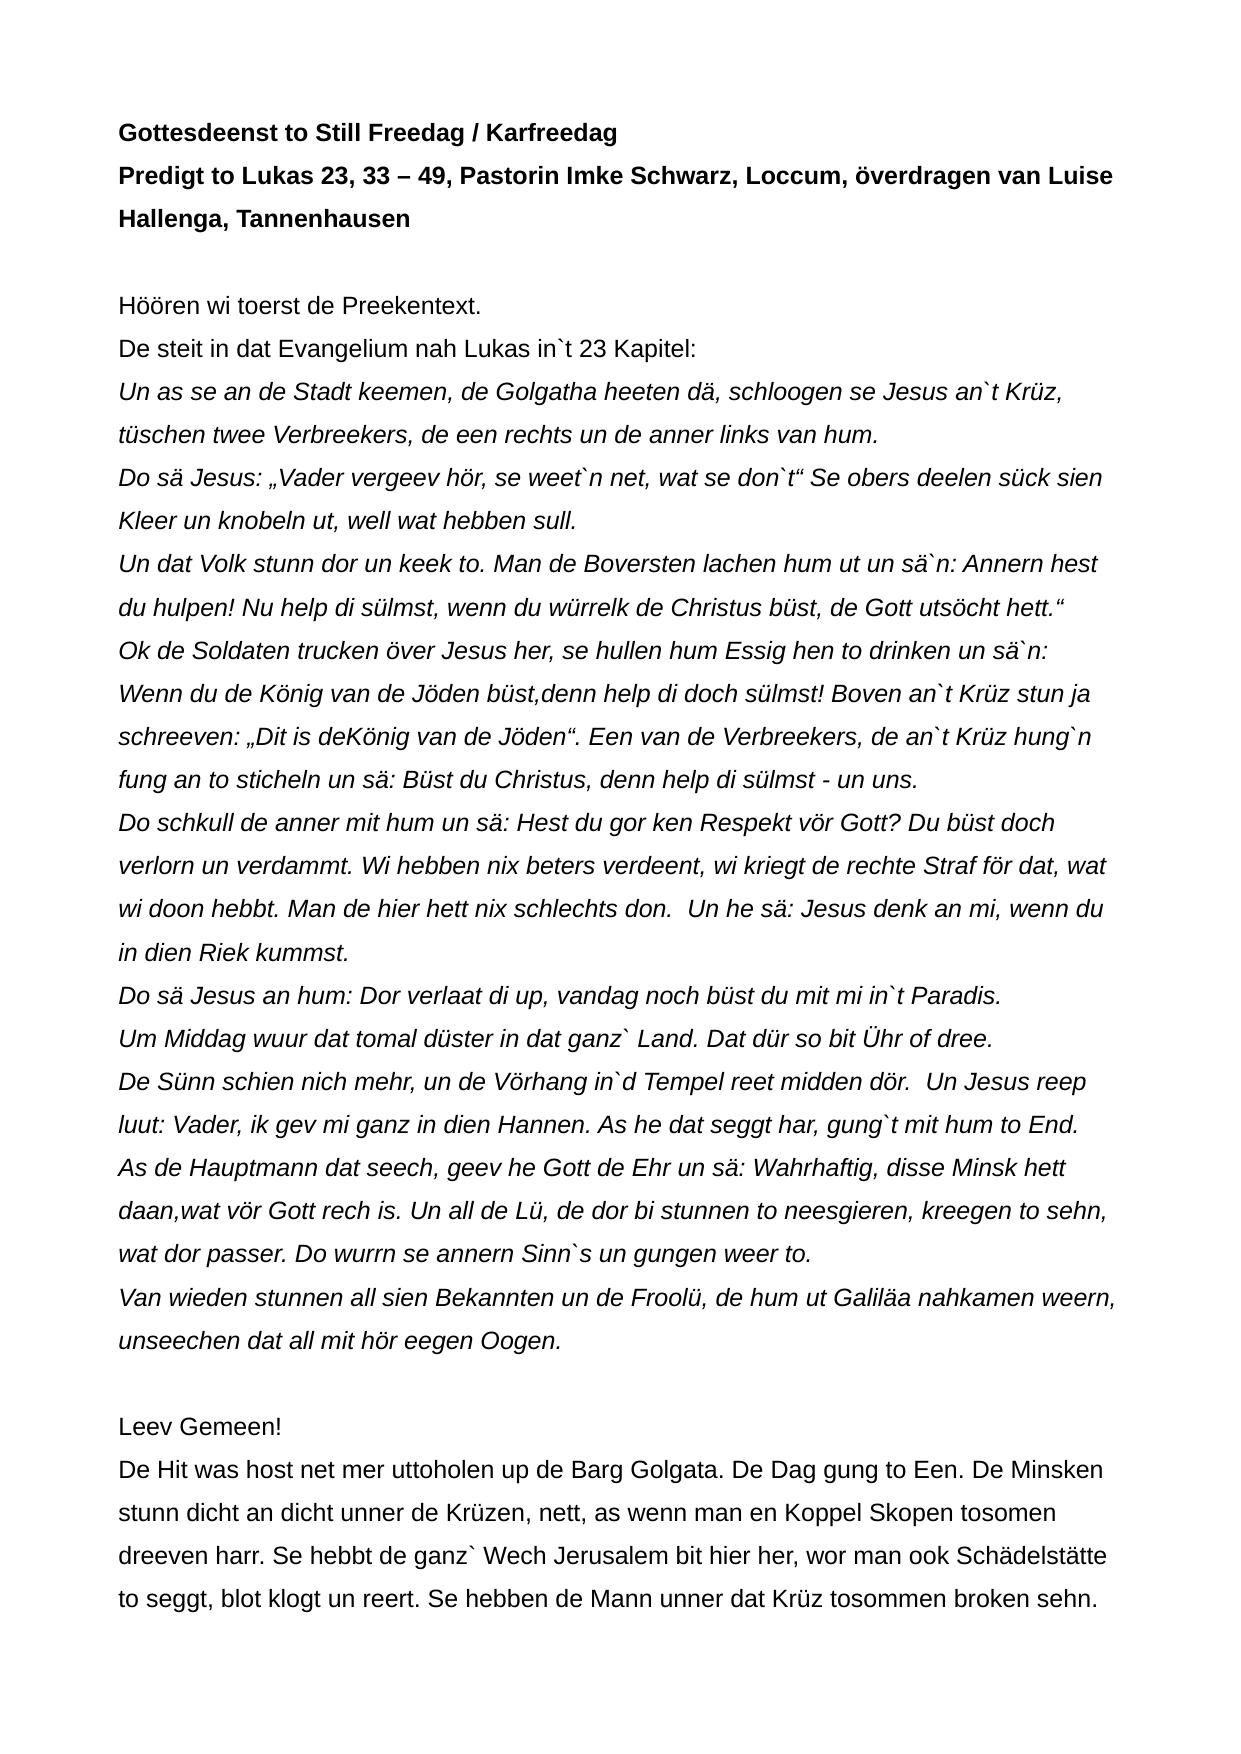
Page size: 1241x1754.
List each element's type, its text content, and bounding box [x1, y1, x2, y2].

text Um Middag wuur dat tomal düster in dat ganz` Land. Dat dür so bit Ühr of dree. [118, 1024, 1122, 1052]
text De Sünn schien nich mehr, un de Vörhang in`d Tempel reet midden dör. Un Jesus reep luut: Vader, ik gev mi ganz in dien Hannen. As he dat seggt har, gung`t mit hum to End. [118, 1067, 1122, 1139]
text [118, 1455, 1122, 1613]
text De steit in dat Evangelium nah Lukas in`t 23 Kapitel: [118, 334, 1122, 362]
text Van wieden stunnen all sien Bekannten un de Froolü, de hum ut Galiläa nahkamen weern, unseechen dat all mit hör eegen Oogen. [118, 1282, 1122, 1354]
text Gottesdeenst to Still Freedag / Karfreedag [118, 118, 1122, 147]
text Do schkull de anner mit hum un sä: Hest du gor ken Respekt vör Gott? Du büst doch verlorn un verdammt. Wi hebben nix beters verdeent, wi kriegt de rechte Straf för dat, wat wi doon hebbt. Man de hier hett nix schlechts don. Un he sä: Jesus denk an mi, wenn du in dien Riek kummst. [118, 808, 1122, 966]
text Do sä Jesus an hum: Dor verlaat di up, vandag noch büst du mit mi in`t Paradis. [118, 981, 1122, 1009]
text Leev Gemeen! [118, 1412, 1122, 1441]
text As de Hauptmann dat seech, geev he Gott de Ehr un sä: Wahrhaftig, disse Minsk hett daan,wat vör Gott rech is. Un all de Lü, de dor bi stunnen to neesgieren, kreegen to sehn, wat dor passer. Do wurrn se annern Sinn`s un gungen weer to. [118, 1153, 1122, 1268]
text Höören wi toerst de Preekentext. [118, 291, 1122, 319]
text Predigt to Lukas 23, 33 – 49, Pastorin Imke Schwarz, Loccum, överdragen van Luise Hallenga, Tannenhausen [118, 161, 1122, 233]
text Un dat Volk stunn dor un keek to. Man de Boversten lachen hum ut un sä`n: Annern hest du hulpen! Nu help di sülmst, wenn du würrelk de Christus büst, de Gott utsöcht hett.“ [118, 549, 1122, 621]
text Ok de Soldaten trucken över Jesus her, se hullen hum Essig hen to drinken un sä`n: Wenn du de König van de Jöden büst,denn help di doch sülmst! Boven an`t Krüz stun ja schreeven: „Dit is deKönig van de Jöden“. Een van de Verbreekers, de an`t Krüz hung`n fung an to sticheln un sä: Büst du Christus, denn help di sülmst - un uns. [118, 636, 1122, 794]
text Do sä Jesus: „Vader vergeev hör, se weet`n net, wat se don`t“ Se obers deelen sück sien Kleer un knobeln ut, well wat hebben sull. [118, 463, 1122, 535]
text Un as se an de Stadt keemen, de Golgatha heeten dä, schloogen se Jesus an`t Krüz, tüschen twee Verbreekers, de een rechts un de anner links van hum. [118, 377, 1122, 449]
